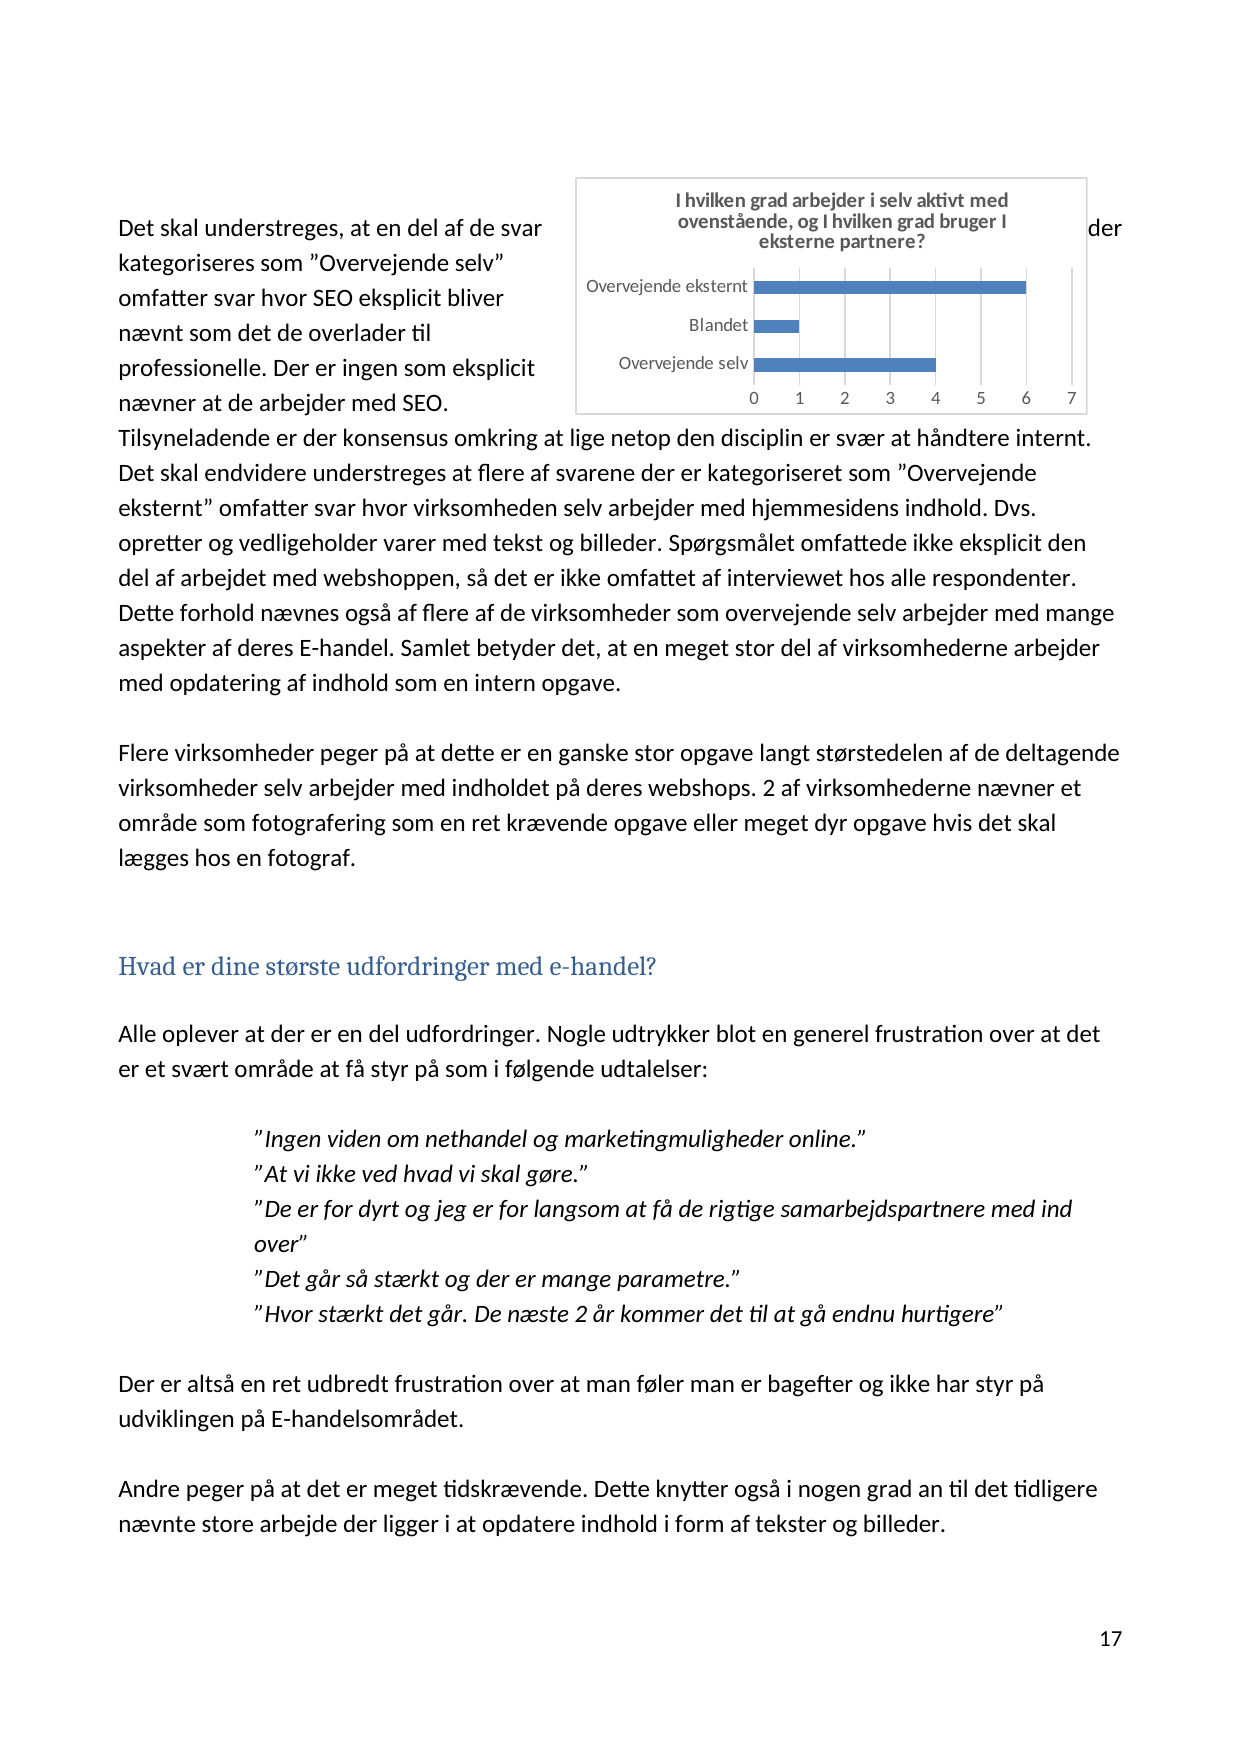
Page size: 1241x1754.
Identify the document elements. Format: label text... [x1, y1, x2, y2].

text ”At vi ikke ved hvad vi skal gøre.” ”De er for dyrt og jeg er for langsom at få de rigtige samarbejdspartnere med ind over” [254, 1158, 1122, 1258]
text ”Det går så stærkt og der er mange parametre.” [254, 1263, 1122, 1293]
subtitle Hvad er dine største udfordringer med e-handel? [118, 951, 1122, 982]
text Andre peger på at det er meget tidskrævende. Dette knytter også i nogen grad an til det tidligere nævnte store arbejde der ligger i at opdatere indhold i form af tekster og billeder. [118, 1473, 1122, 1538]
text ”Hvor stærkt det går. De næste 2 år kommer det til at gå endnu hurtigere” [254, 1298, 1122, 1328]
text Det skal understreges, at en del af de svar der kategoriseres som ”Overvejende selv” omfatter svar hvor SEO eksplicit bliver nævnt som det de overlader til professionelle. Der er ingen som eksplicit nævner at de arbejder med SEO. Tilsyneladende er der konsensus omkring at lige netop den disciplin er svær at håndtere internt. [118, 212, 1122, 453]
text ”Ingen viden om nethandel og marketingmuligheder online.” [254, 1088, 1122, 1153]
text Der er altså en ret udbredt frustration over at man føler man er bagefter og ikke har styr på udviklingen på E-handelsområdet. [118, 1368, 1122, 1433]
text Alle oplever at der er en del udfordringer. Nogle udtrykker blot en generel frustration over at det er et svært område at få styr på som i følgende udtalelser: [118, 1018, 1122, 1083]
text Det skal endvidere understreges at flere af svarene der er kategoriseret som ”Overvejende eksternt” omfatter svar hvor virksomheden selv arbejder med hjemmesidens indhold. Dvs. opretter og vedligeholder varer med tekst og billeder. Spørgsmålet omfattede ikke eksplicit den del af arbejdet med webshoppen, så det er ikke omfattet af interviewet hos alle respondenter. Dette forhold nævnes også af flere af de virksomheder som overvejende selv arbejder med mange aspekter af deres E-handel. Samlet betyder det, at en meget stor del af virksomhederne arbejder med opdatering af indhold som en intern opgave. Flere virksomheder peger på at dette er en ganske stor opgave langt størstedelen af de deltagende virksomheder selv arbejder med indholdet på deres webshops. 2 af virksomhederne nævner et område som fotografering som en ret krævende opgave eller meget dyr opgave hvis det skal lægges hos en fotograf. [118, 457, 1122, 873]
